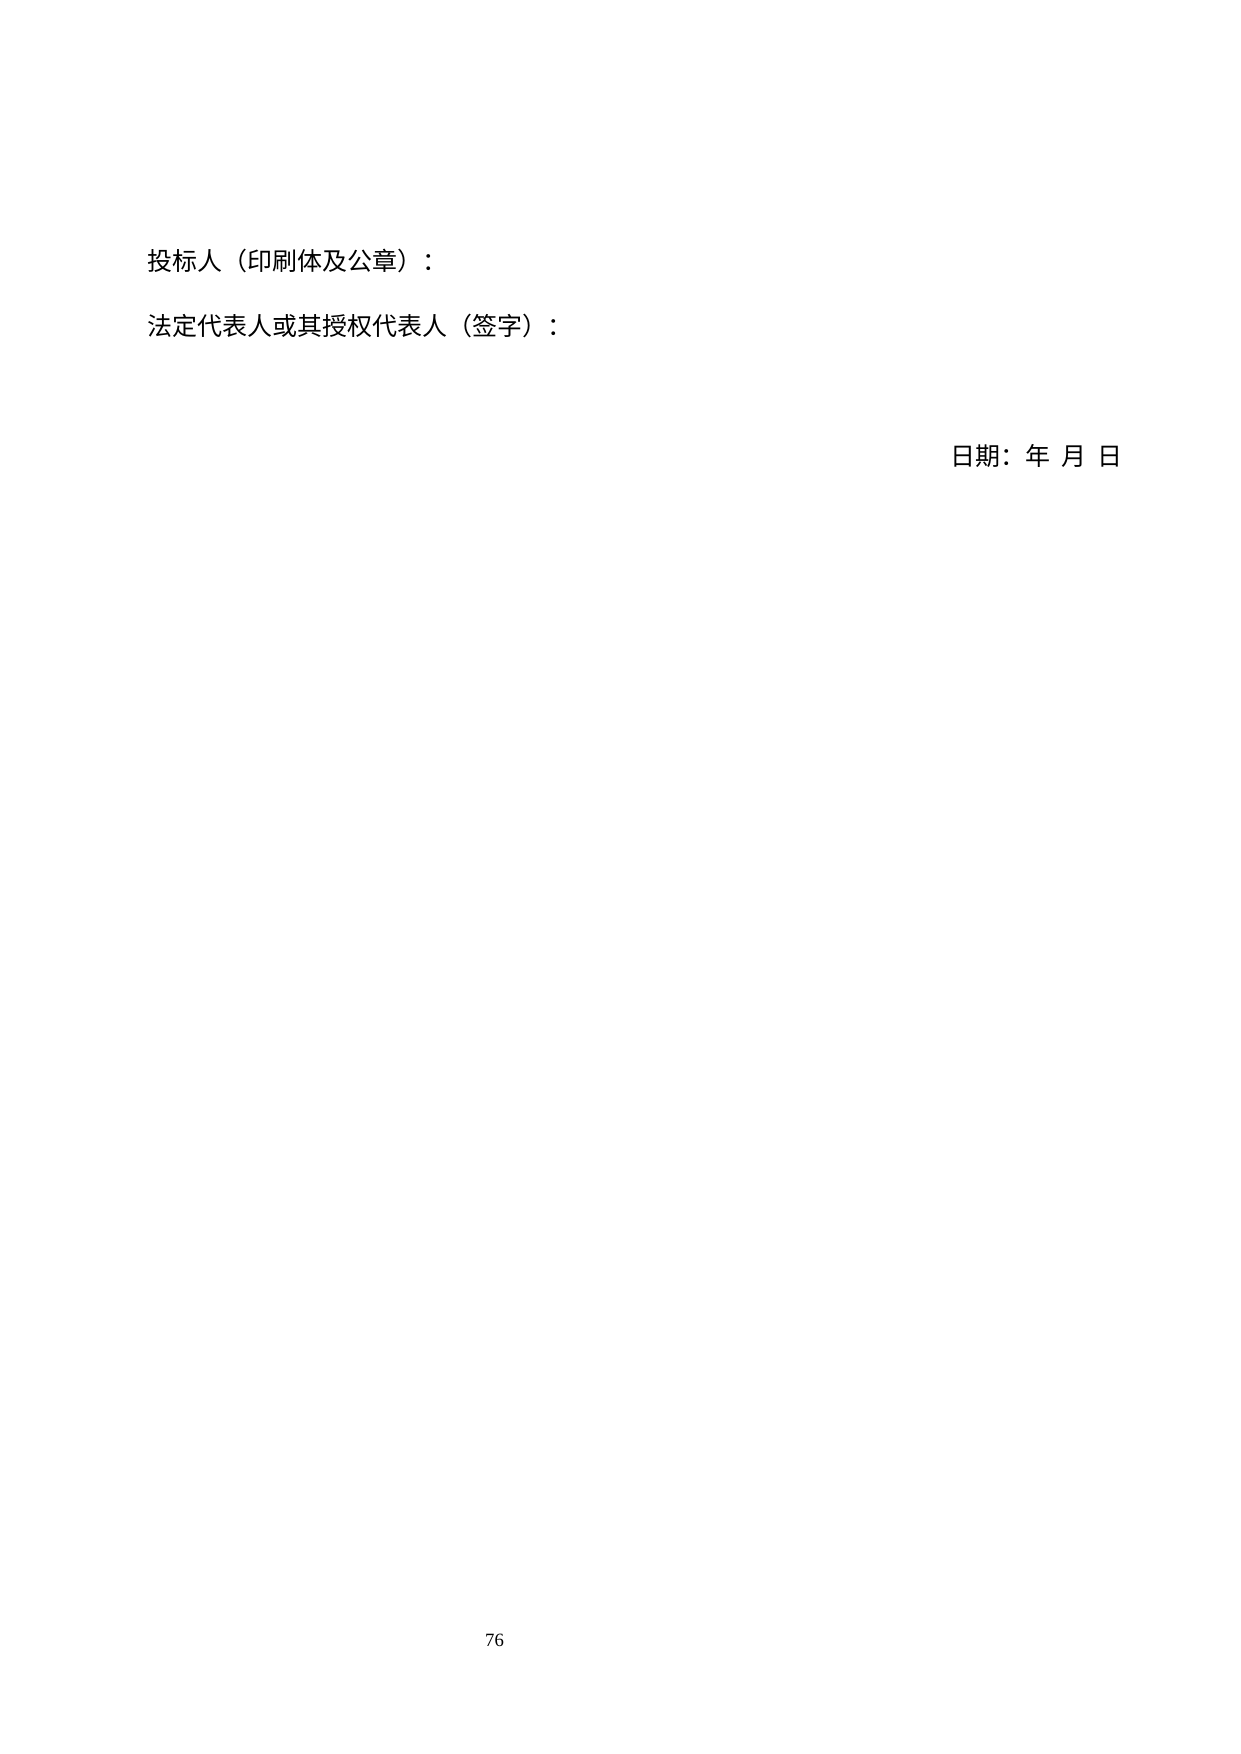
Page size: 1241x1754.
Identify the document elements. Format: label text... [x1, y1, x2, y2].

text 投标人（印刷体及公章）： [148, 227, 1122, 292]
text 日期：年 月 日 [148, 422, 1122, 487]
text 法定代表人或其授权代表人（签字）： [148, 292, 1122, 357]
